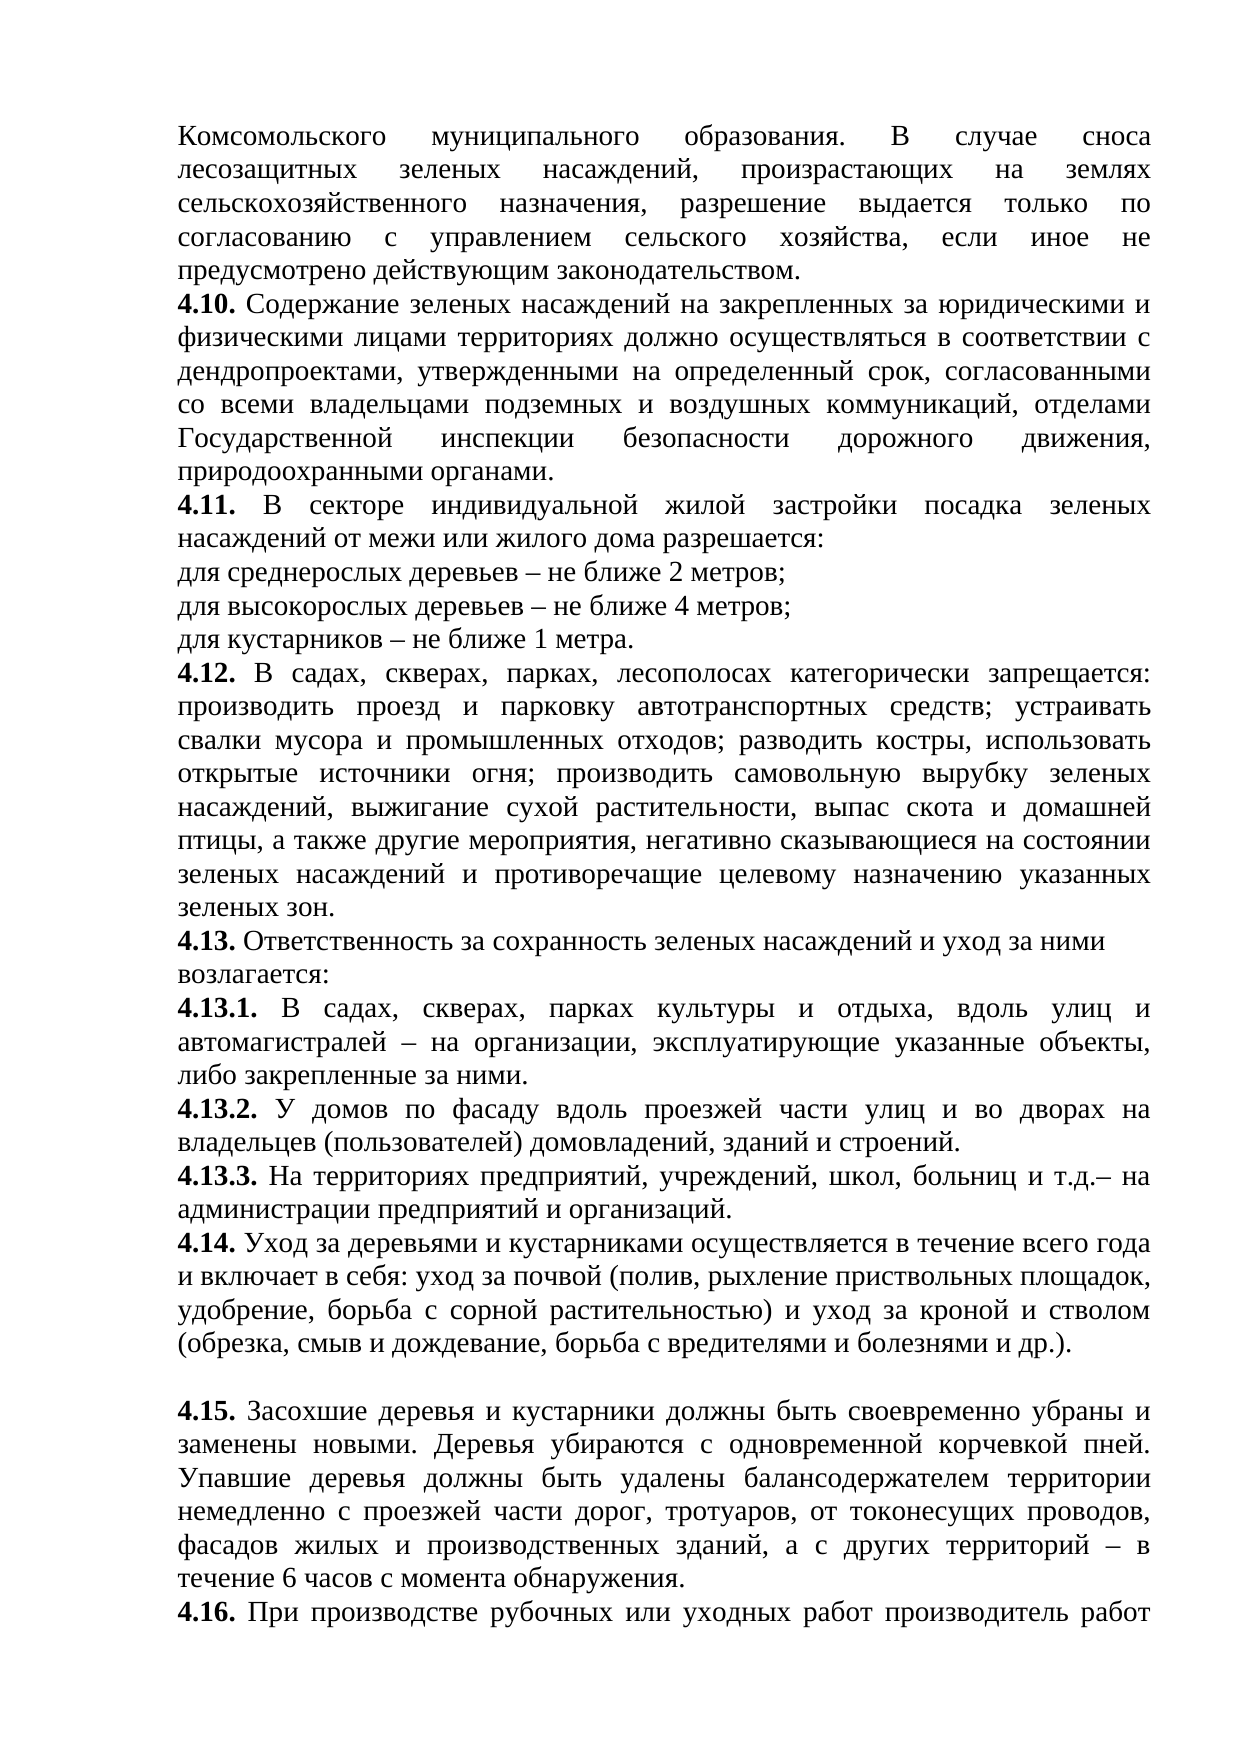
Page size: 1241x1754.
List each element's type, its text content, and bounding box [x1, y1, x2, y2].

text 4.14. Уход за деревьями и кустарниками осуществляется в течение всего года и включает в себя: уход за почвой (полив, рыхление приствольных площадок, удобрение, борьба с сорной растительностью) и уход за кроной и стволом (обрезка, смыв и дождевание, борьба с вредителями и болезнями и др.). [177, 1225, 1152, 1359]
text 4.13.3. На территориях предприятий, учреждений, школ, больниц и т.д.– на администрации предприятий и организаций. [177, 1158, 1152, 1225]
text для среднерослых деревьев – не ближе 2 метров; [177, 554, 1152, 588]
text 4.12. В садах, скверах, парках, лесополосах категорически запрещается: производить проезд и парковку автотранспортных средств; устраивать свалки мусора и промышленных отходов; разводить костры, использовать открытые источники огня; производить самовольную вырубку зеленых насаждений, выжигание сухой растительности, выпас скота и домашней птицы, а также другие мероприятия, негативно сказывающиеся на состоянии зеленых насаждений и противоречащие целевому назначению указанных зеленых зон. [177, 655, 1152, 923]
text 4.13.1. В садах, скверах, парках культуры и отдыха, вдоль улиц и автомагистралей – на организации, эксплуатирующие указанные объекты, либо закрепленные за ними. [177, 990, 1152, 1091]
text для высокорослых деревьев – не ближе 4 метров; [177, 588, 1152, 621]
text для кустарников – не ближе 1 метра. [177, 621, 1152, 655]
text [177, 118, 1152, 286]
text 4.13.2. У домов по фасаду вдоль проезжей части улиц и во дворах на владельцев (пользователей) домовладений, зданий и строений. [177, 1091, 1152, 1158]
text 4.11. В секторе индивидуальной жилой застройки посадка зеленых насаждений от межи или жилого дома разрешается: [177, 487, 1152, 554]
text 4.10. Содержание зеленых насаждений на закрепленных за юридическими и физическими лицами территориях должно осуществляться в соответствии с дендропроектами, утвержденными на определенный срок, согласованными со всеми владельцами подземных и воздушных коммуникаций, отделами Государственной инспекции безопасности дорожного движения, природоохранными органами. [177, 286, 1152, 487]
text 4.15. Засохшие деревья и кустарники должны быть своевременно убраны и заменены новыми. Деревья убираются с одновременной корчевкой пней. Упавшие деревья должны быть удалены балансодержателем территории немедленно с проезжей части дорог, тротуаров, от токонесущих проводов, фасадов жилых и производственных зданий, а с других территорий – в течение 6 часов с момента обнаружения. [177, 1393, 1152, 1594]
text 4.13. Ответственность за сохранность зеленых насаждений и уход за ними возлагается: [177, 923, 1152, 990]
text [177, 1594, 1152, 1627]
